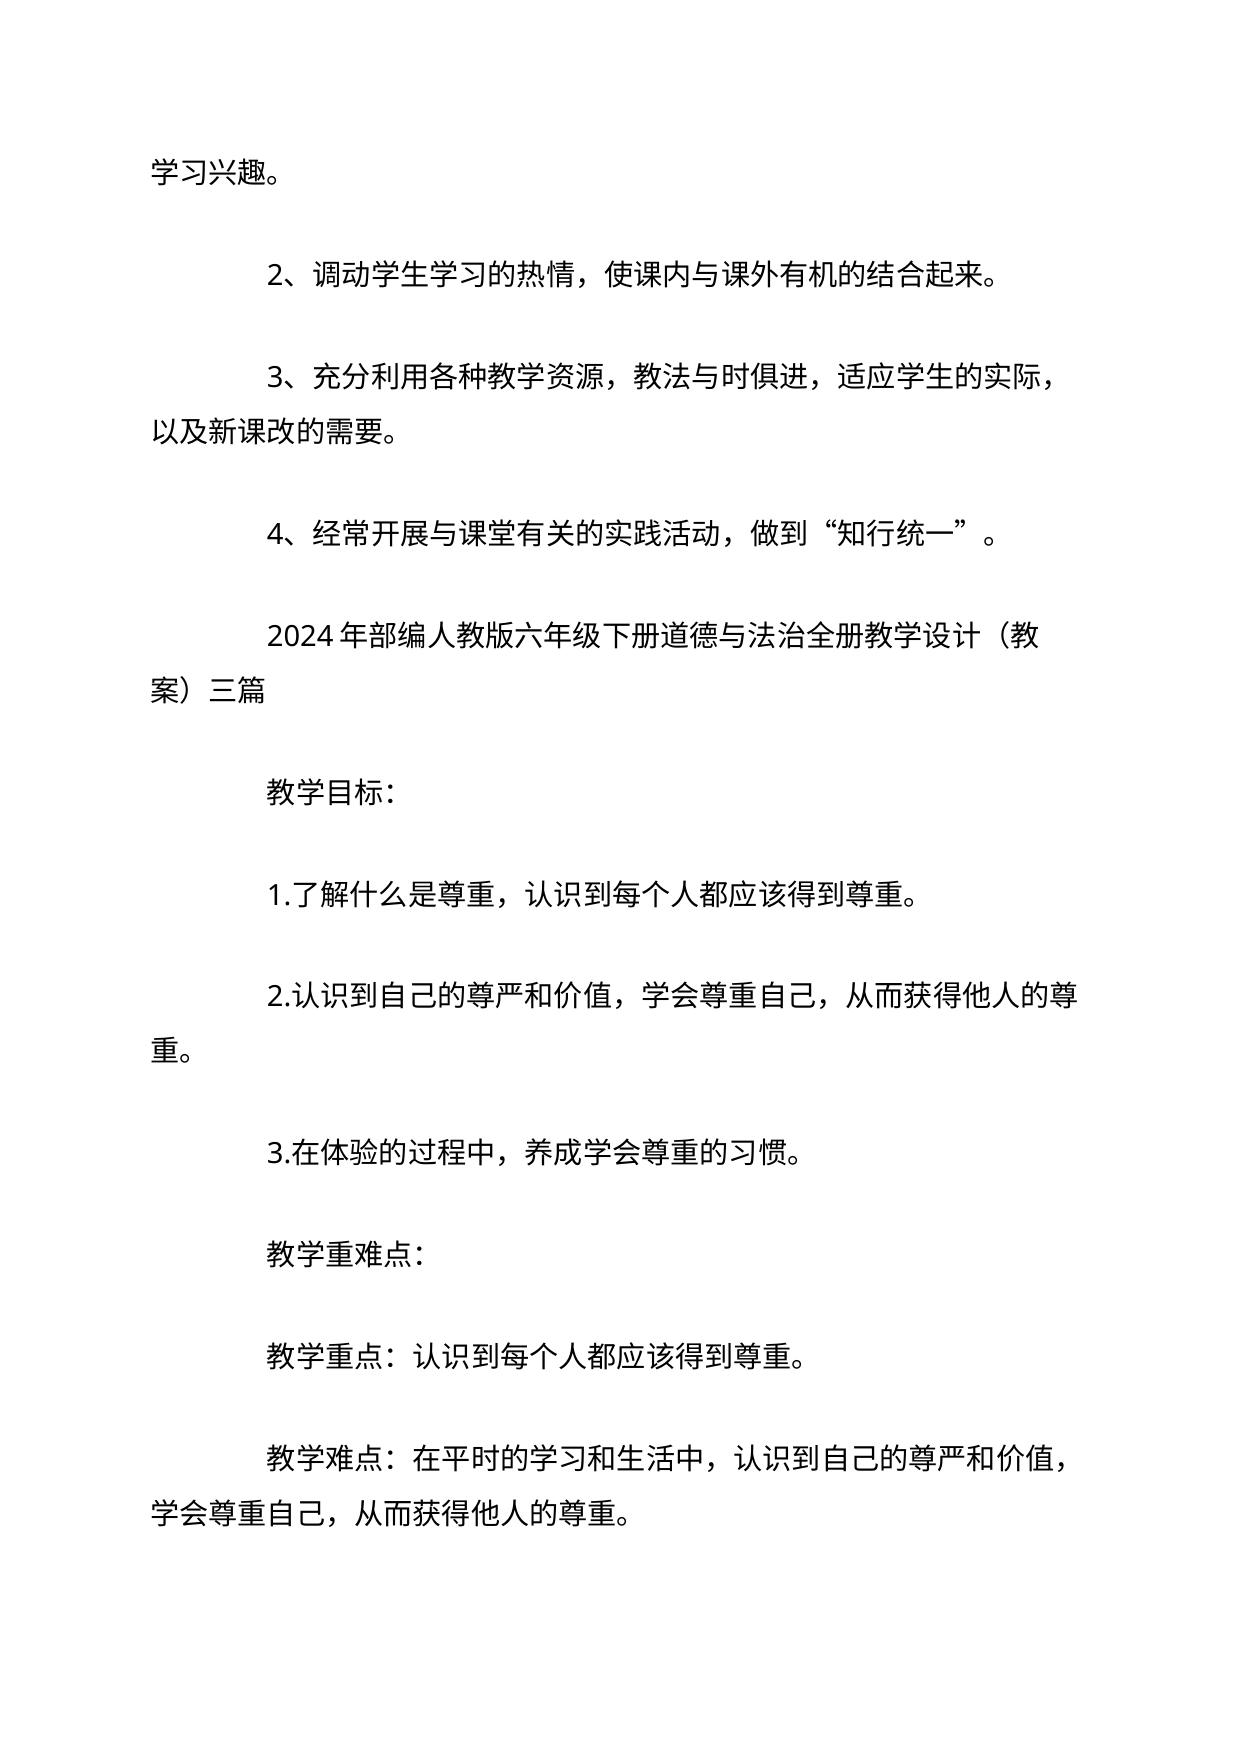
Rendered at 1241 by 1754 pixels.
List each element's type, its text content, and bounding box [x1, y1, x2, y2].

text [150, 150, 1090, 192]
text 2024年部编人教版六年级下册道德与法治全册教学设计（教案）三篇 [150, 612, 1090, 710]
text 3.在体验的过程中，养成学会尊重的习惯。 [150, 1130, 1090, 1172]
text 教学重难点： [150, 1232, 1090, 1274]
text 1.了解什么是尊重，认识到每个人都应该得到尊重。 [150, 871, 1090, 913]
text 教学目标： [150, 769, 1090, 812]
text 2、调动学生学习的热情，使课内与课外有机的结合起来。 [150, 252, 1090, 294]
text 3、充分利用各种教学资源，教法与时俱进，适应学生的实际，以及新课改的需要。 [150, 354, 1090, 451]
text 教学重点：认识到每个人都应该得到尊重。 [150, 1333, 1090, 1376]
text 教学难点：在平时的学习和生活中，认识到自己的尊严和价值，学会尊重自己，从而获得他人的尊重。 [150, 1435, 1090, 1532]
text 4、经常开展与课堂有关的实践活动，做到“知行统一”。 [150, 511, 1090, 553]
text 2.认识到自己的尊严和价值，学会尊重自己，从而获得他人的尊重。 [150, 973, 1090, 1070]
